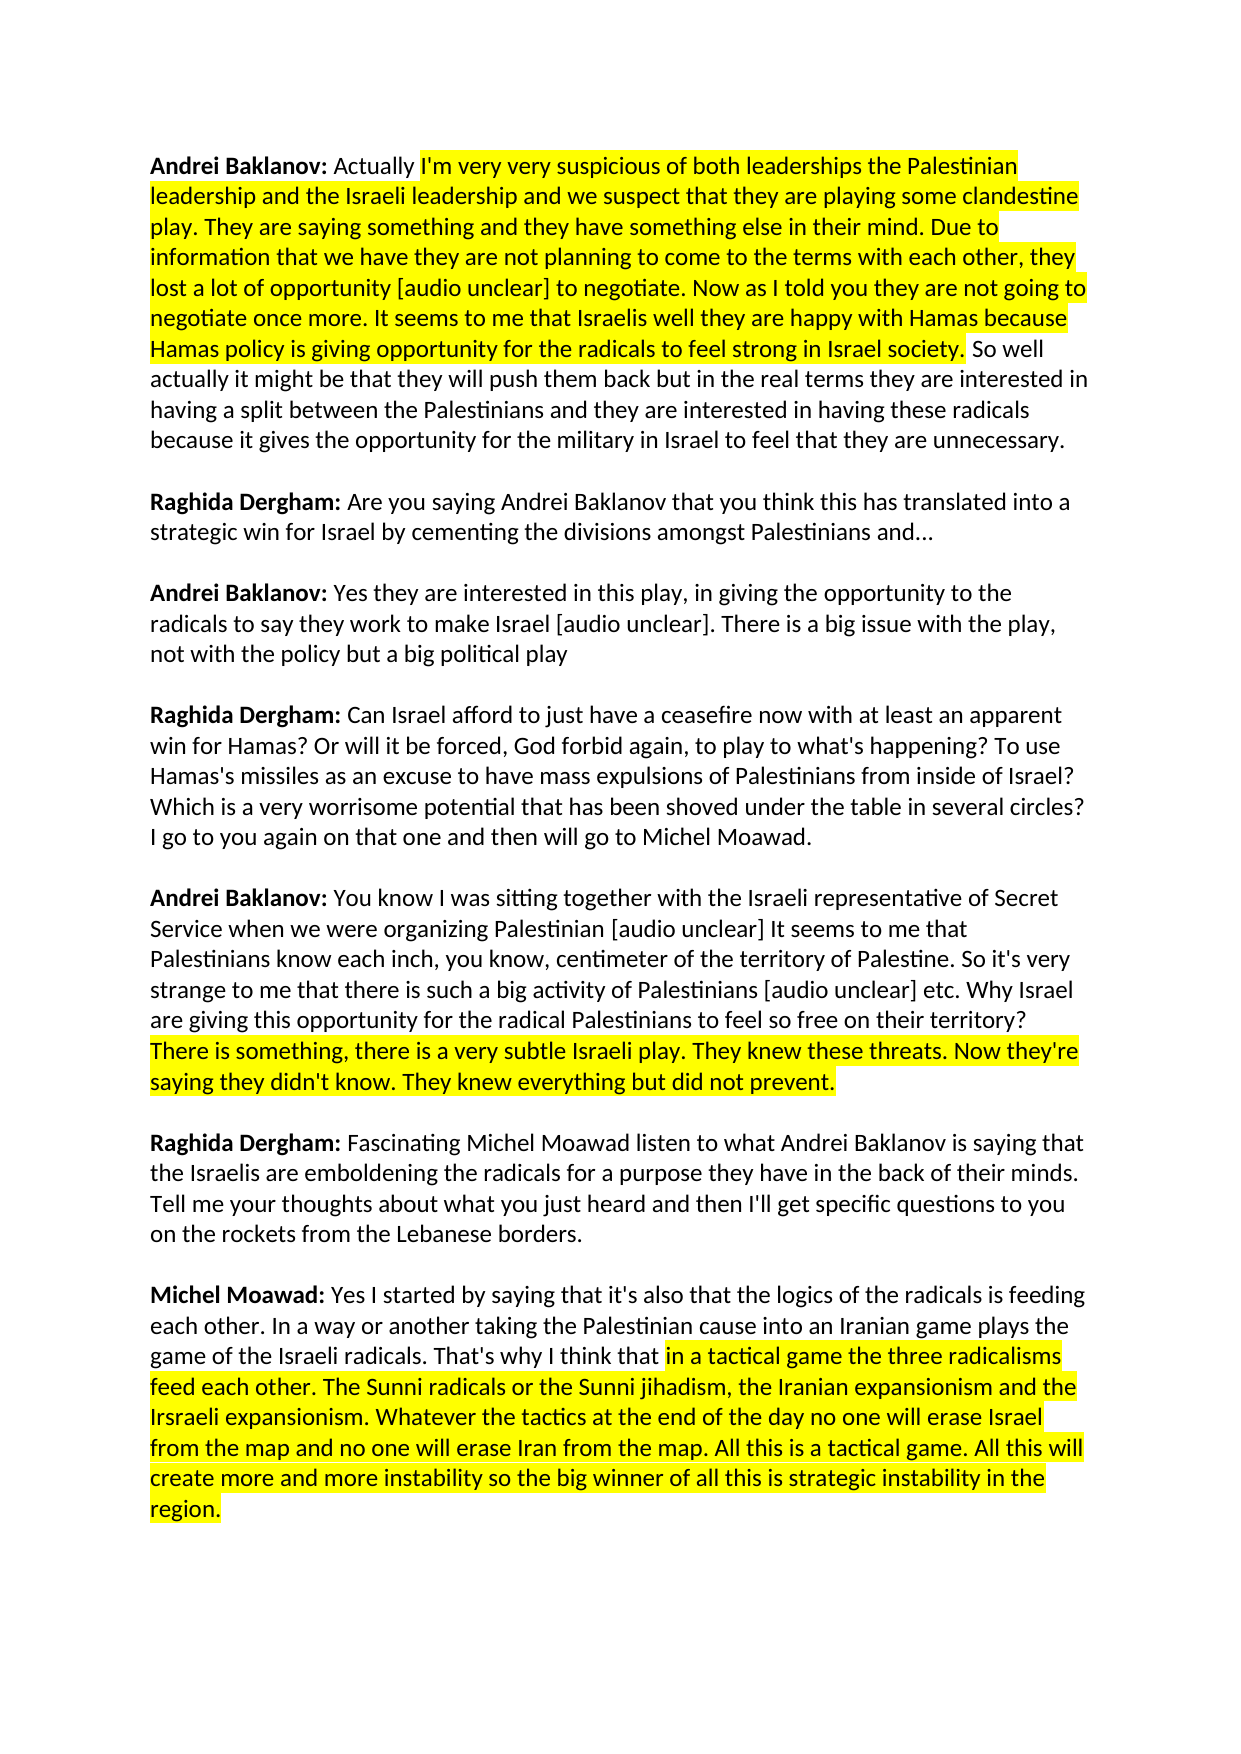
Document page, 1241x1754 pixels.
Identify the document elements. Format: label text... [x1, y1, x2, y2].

text Andrei Baklanov: Yes they are interested in this play, in giving the opportunity to the radicals to say they work to make Israel [audio unclear]. There is a big issue with the play, not with the policy but a big political play [150, 577, 1090, 669]
text Raghida Dergham: Fascinating Michel Moawad listen to what Andrei Baklanov is saying that the Israelis are emboldening the radicals for a purpose they have in the back of their minds. Tell me your thoughts about what you just heard and then I'll get specific questions to you on the rockets from the Lebanese borders. [150, 1127, 1090, 1249]
text Raghida Dergham: Are you saying Andrei Baklanov that you think this has translated into a strategic win for Israel by cementing the divisions amongst Palestinians and... [150, 486, 1090, 547]
text Andrei Baklanov: You know I was sitting together with the Israeli representative of Secret Service when we were organizing Palestinian [audio unclear] It seems to me that Palestinians know each inch, you know, centimeter of the territory of Palestine. So it's very strange to me that there is such a big activity of Palestinians [audio unclear] etc. Why Israel are giving this opportunity for the radical Palestinians to feel so free on their territory? There is something, there is a very subtle Israeli play. They knew these threats. Now they're saying they didn't know. They knew everything but did not prevent. [150, 882, 1090, 1096]
text Andrei Baklanov: Actually I'm very very suspicious of both leaderships the Palestinian leadership and the Israeli leadership and we suspect that they are playing some clandestine play. They are saying something and they have something else in their mind. Due to information that we have they are not planning to come to the terms with each other, they lost a lot of opportunity [audio unclear] to negotiate. Now as I told you they are not going to negotiate once more. It seems to me that Israelis well they are happy with Hamas because Hamas policy is giving opportunity for the radicals to feel strong in Israel society. So well actually it might be that they will push them back but in the real terms they are interested in having a split between the Palestinians and they are interested in having these radicals because it gives the opportunity for the military in Israel to feel that they are unnecessary. [150, 150, 1090, 455]
text Michel Moawad: Yes I started by saying that it's also that the logics of the radicals is feeding each other. In a way or another taking the Palestinian cause into an Iranian game plays the game of the Israeli radicals. That's why I think that in a tactical game the three radicalisms feed each other. The Sunni radicals or the Sunni jihadism, the Iranian expansionism and the Irsraeli expansionism. Whatever the tactics at the end of the day no one will erase Israel from the map and no one will erase Iran from the map. All this is a tactical game. All this will create more and more instability so the big winner of all this is strategic instability in the region. [150, 1279, 1090, 1523]
text Raghida Dergham: Can Israel afford to just have a ceasefire now with at least an apparent win for Hamas? Or will it be forced, God forbid again, to play to what's happening? To use Hamas's missiles as an excuse to have mass expulsions of Palestinians from inside of Israel? Which is a very worrisome potential that has been shoved under the table in several circles? I go to you again on that one and then will go to Michel Moawad. [150, 699, 1090, 852]
